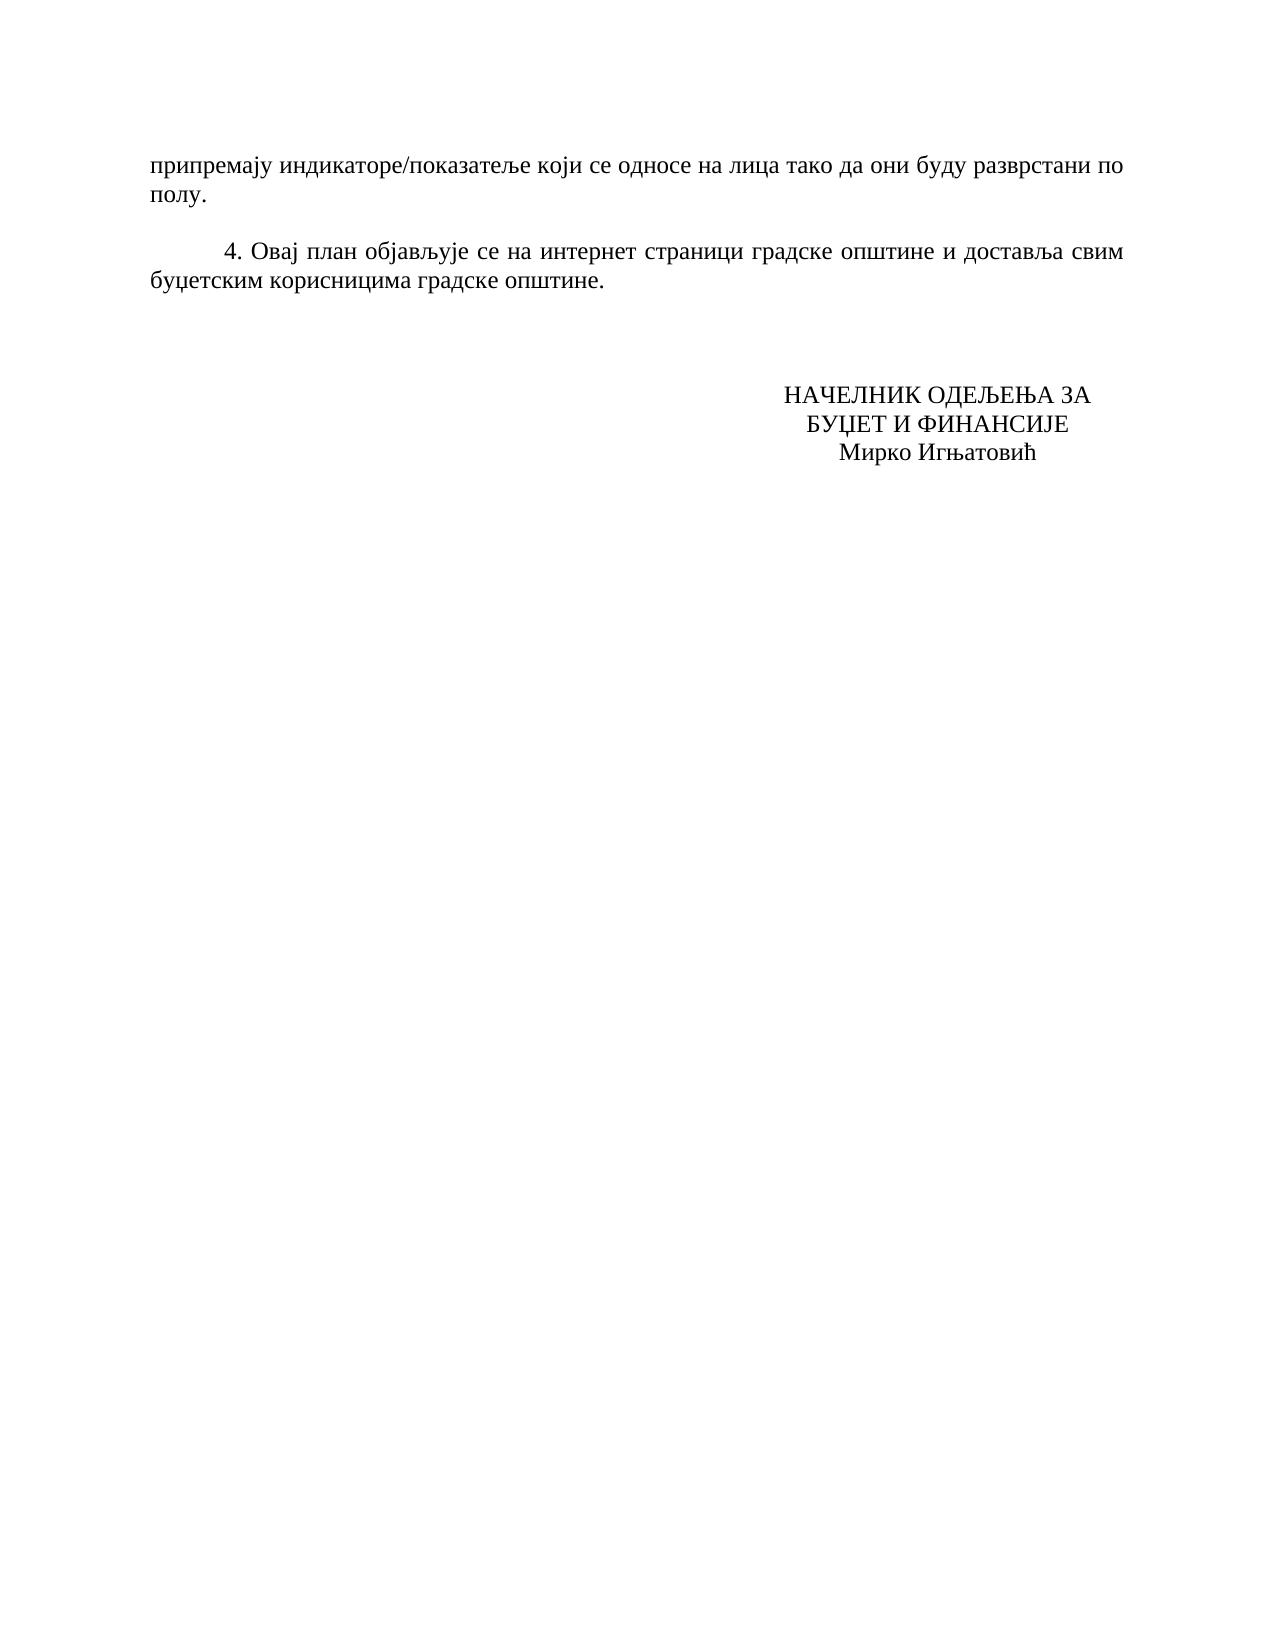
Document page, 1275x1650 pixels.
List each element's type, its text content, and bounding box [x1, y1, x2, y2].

text БУЏЕТ И ФИНАНСИЈЕ [750, 409, 1125, 437]
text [150, 150, 1125, 207]
text Мирко Игњатовић [750, 437, 1125, 466]
text НАЧЕЛНИК ОДЕЉЕЊА ЗА [750, 380, 1125, 409]
text 4. Овај план објављује се на интернет страници градске општине и доставља свим буџетским корисницима градске општине. [150, 236, 1125, 294]
